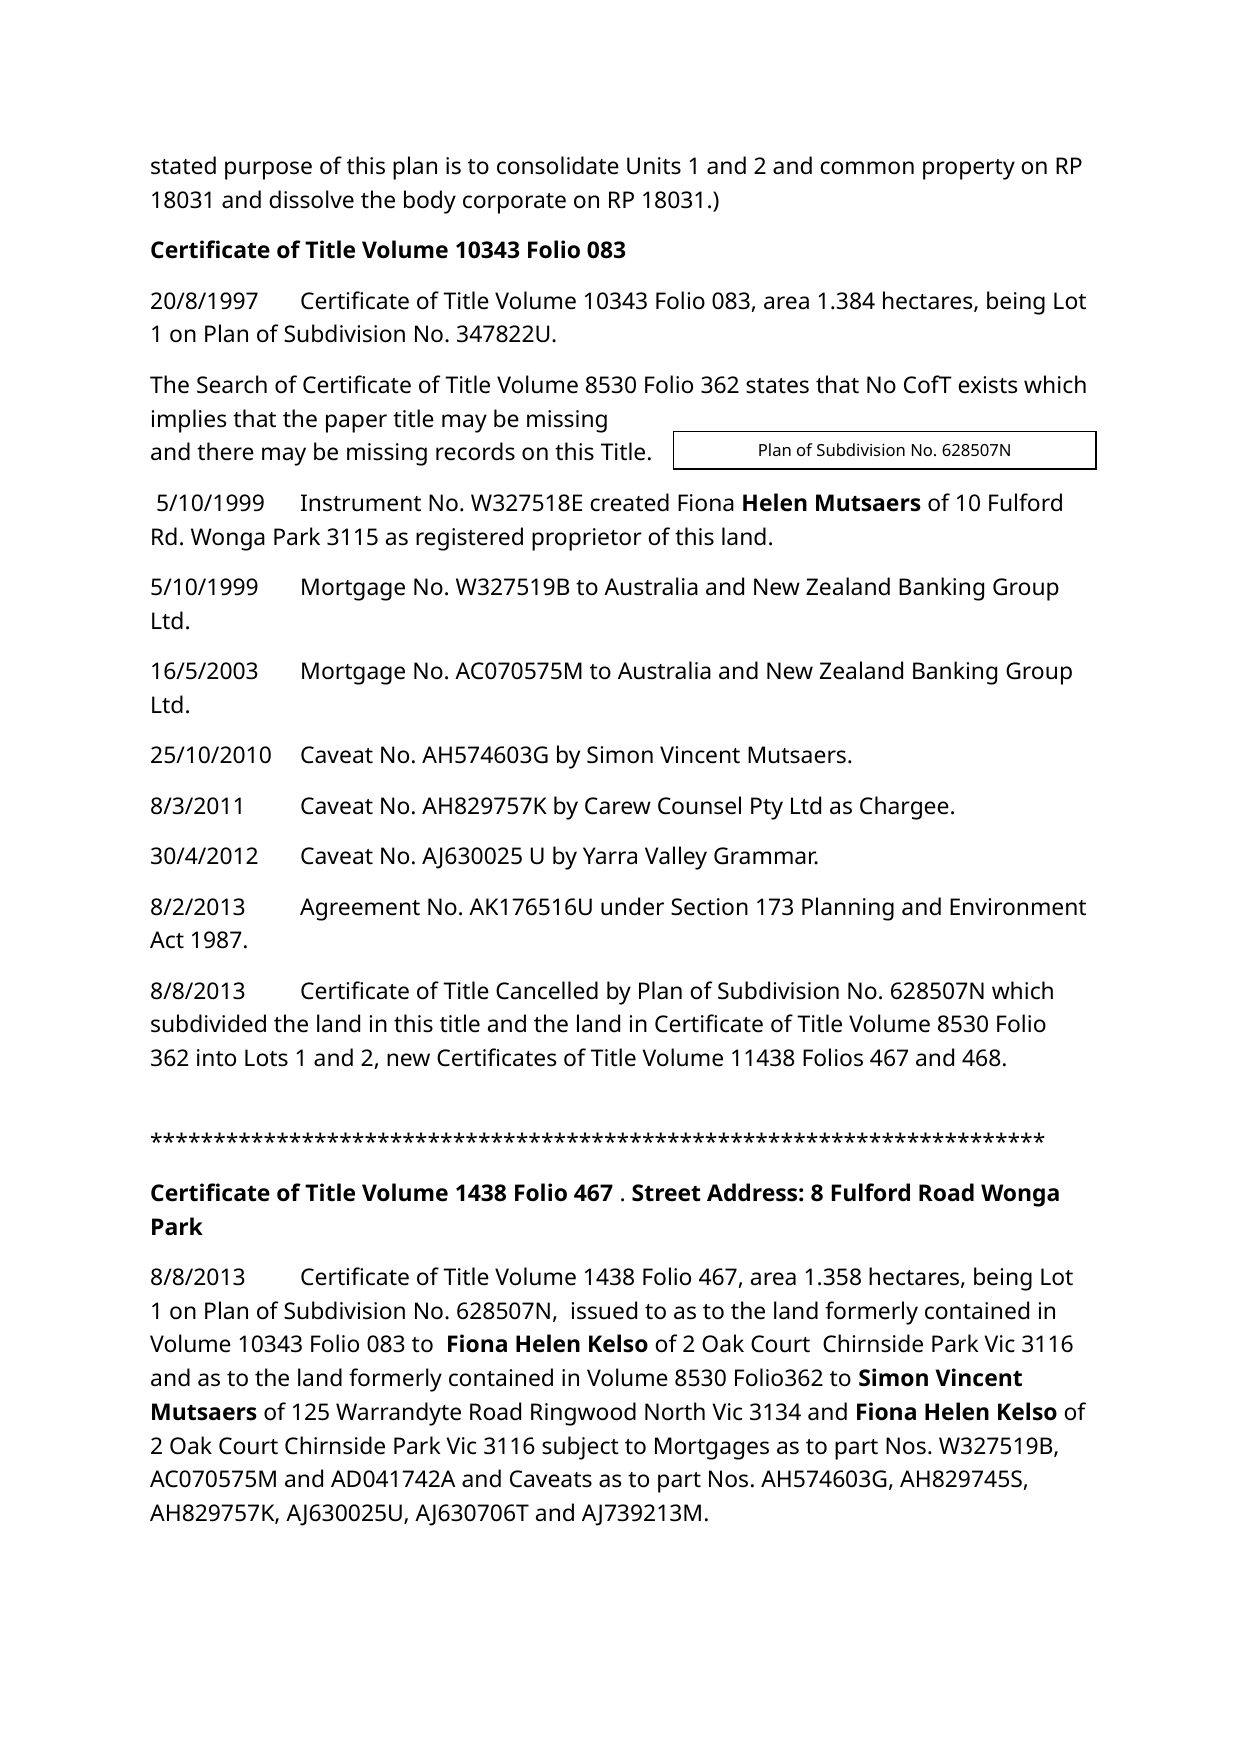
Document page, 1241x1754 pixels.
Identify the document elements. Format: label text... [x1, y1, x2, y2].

text 5/10/1999 Mortgage No. W327519B to Australia and New Zealand Banking Group Ltd. [150, 571, 1090, 636]
text Certificate of Title Volume 10343 Folio 083 [150, 234, 1090, 265]
text 20/8/1997 Certificate of Title Volume 10343 Folio 083, area 1.384 hectares, being Lot 1 on Plan of Subdivision No. 347822U. [150, 284, 1090, 349]
text 5/10/1999 Instrument No. W327518E created Fiona Helen Mutsaers of 10 Fulford Rd. Wonga Park 3115 as registered proprietor of this land. [150, 487, 1090, 552]
text 8/2/2013 Agreement No. AK176516U under Section 173 Planning and Environment Act 1987. [150, 890, 1090, 955]
text 8/8/2013 Certificate of Title Cancelled by Plan of Subdivision No. 628507N which subdivided the land in this title and the land in Certificate of Title Volume 8530 Folio 362 into Lots 1 and 2, new Certificates of Title Volume 11438 Folios 467 and 468. [150, 974, 1090, 1073]
text 16/5/2003 Mortgage No. AC070575M to Australia and New Zealand Banking Group Ltd. [150, 655, 1090, 720]
text 25/10/2010 Caveat No. AH574603G by Simon Vincent Mutsaers. [150, 739, 1090, 770]
text 8/8/2013 Certificate of Title Volume 1438 Folio 467, area 1.358 hectares, being Lot 1 on Plan of Subdivision No. 628507N, issued to as to the land formerly contained in Volume 10343 Folio 083 to Fiona Helen Kelso of 2 Oak Court Chirnside Park Vic 3116 and as to the land formerly contained in Volume 8530 Folio362 to Simon Vincent Mutsaers of 125 Warrandyte Road Ringwood North Vic 3134 and Fiona Helen Kelso of 2 Oak Court Chirnside Park Vic 3116 subject to Mortgages as to part Nos. W327519B, AC070575M and AD041742A and Caveats as to part Nos. AH574603G, AH829745S, AH829757K, AJ630025U, AJ630706T and AJ739213M. [150, 1261, 1090, 1528]
text Certificate of Title Volume 1438 Folio 467 . Street Address: 8 Fulford Road Wonga Park [150, 1177, 1090, 1242]
text 30/4/2012 Caveat No. AJ630025 U by Yarra Valley Grammar. [150, 840, 1090, 871]
text 8/3/2011 Caveat No. AH829757K by Carew Counsel Pty Ltd as Chargee. [150, 789, 1090, 821]
text *********************************************************************** [150, 1092, 1090, 1157]
text The Search of Certificate of Title Volume 8530 Folio 362 states that No CofT exists which implies that the paper title may be missing and there may be missing records on this Title. [150, 369, 1090, 467]
